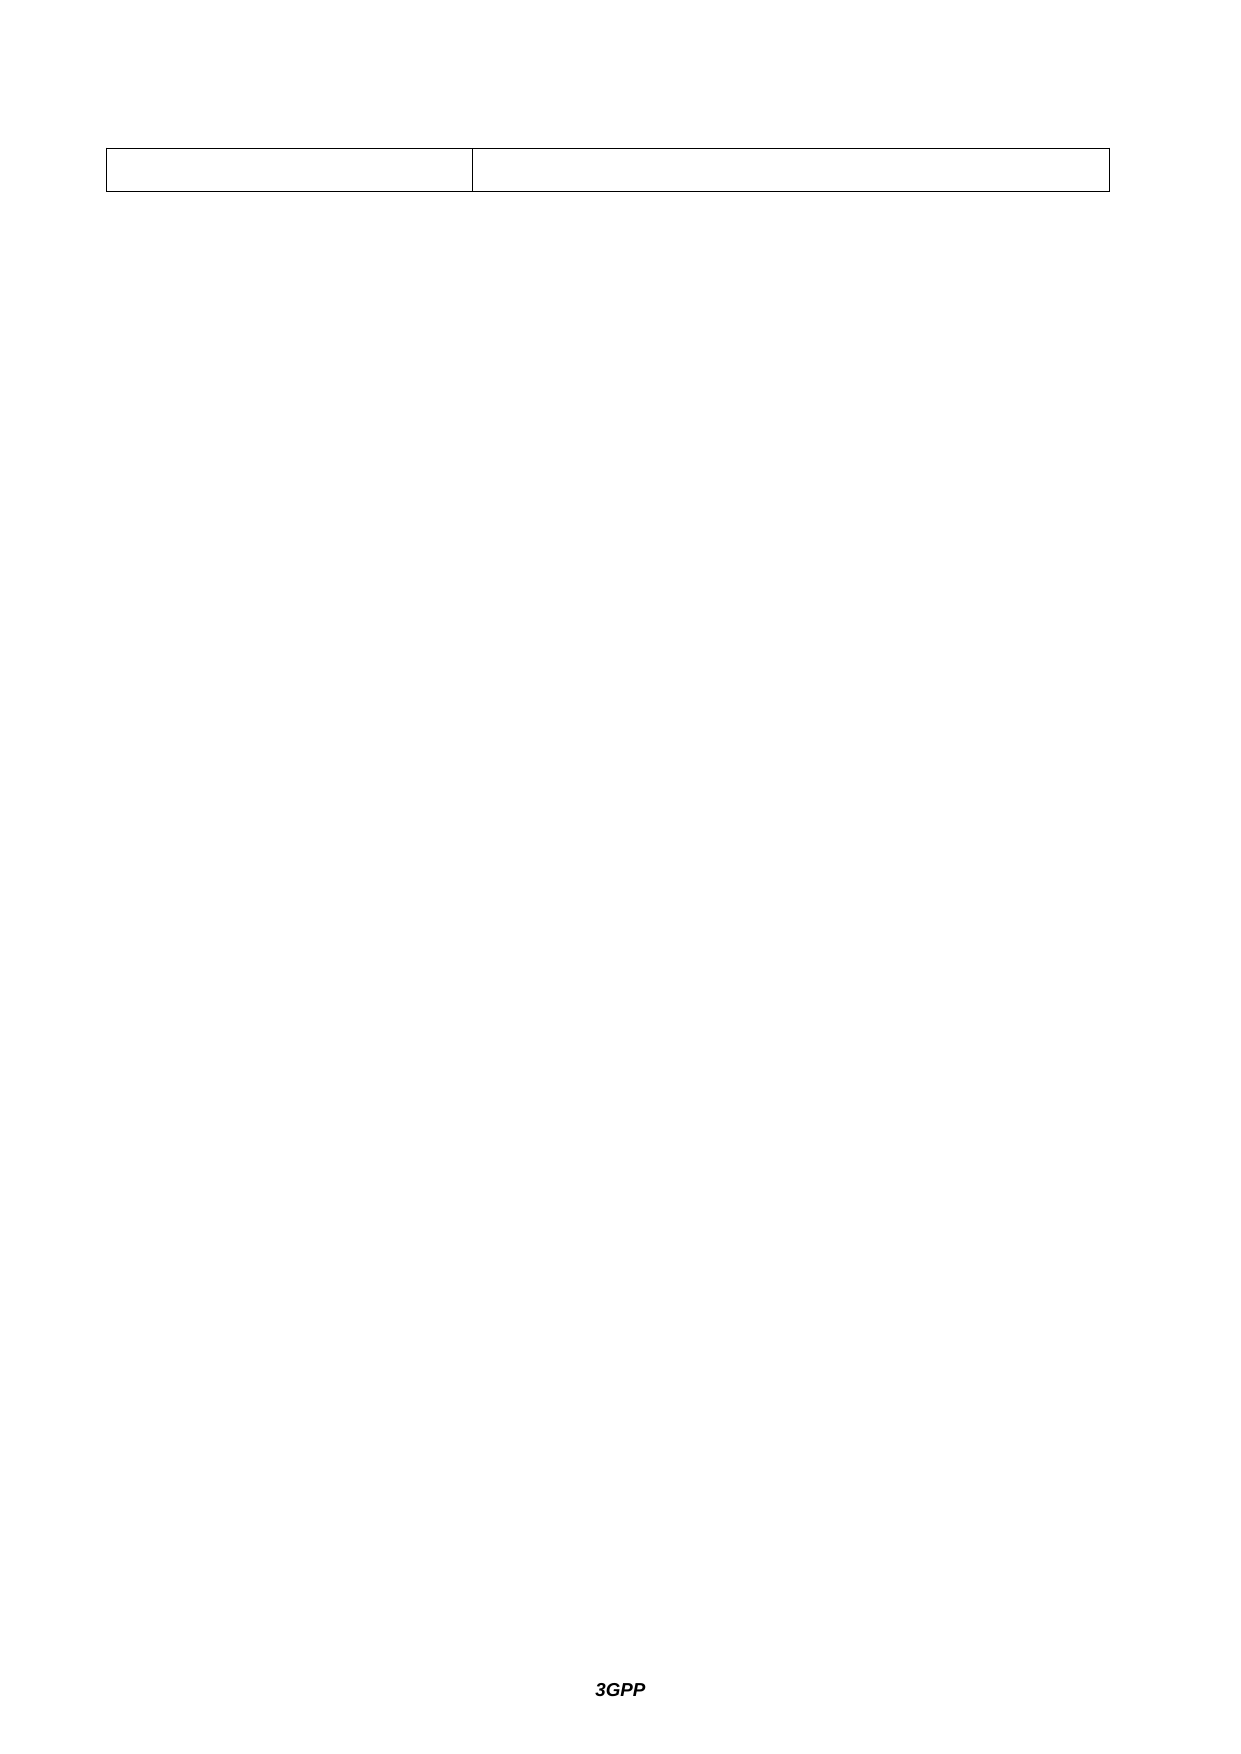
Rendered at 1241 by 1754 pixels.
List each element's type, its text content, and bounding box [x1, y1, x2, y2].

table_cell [473, 149, 1109, 191]
table_cell Sequans [107, 149, 472, 191]
